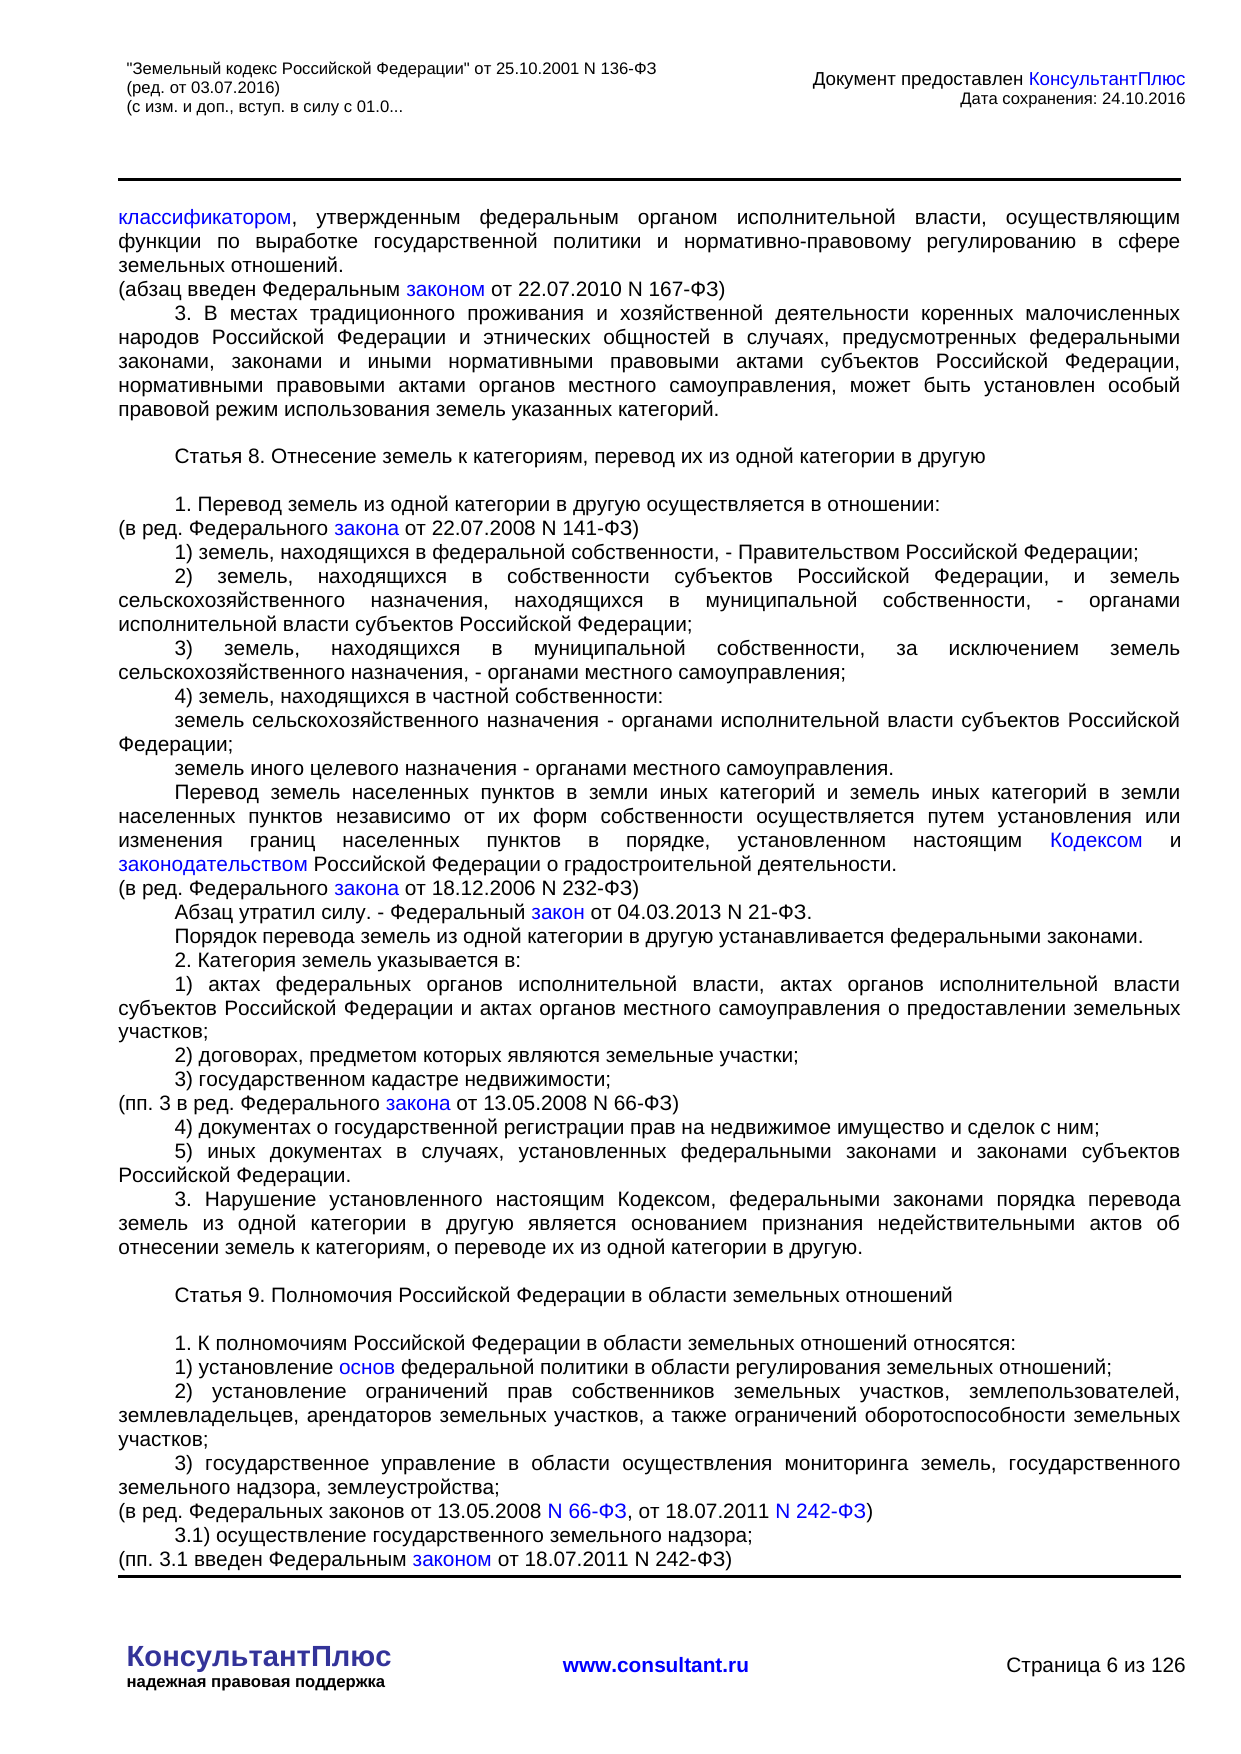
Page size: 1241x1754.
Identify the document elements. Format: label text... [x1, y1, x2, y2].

text 3) земель, находящихся в муниципальной собственности, за исключением земель сельскохозяйственного назначения, - органами местного самоуправления; [118, 636, 1181, 684]
text (абзац введен Федеральным законом от 22.07.2010 N 167-ФЗ) [118, 277, 1181, 301]
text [118, 205, 1181, 277]
text 2. Категория земель указывается в: [118, 947, 1181, 971]
text 1) установление основ федеральной политики в области регулирования земельных отношений; [118, 1355, 1181, 1379]
text Абзац утратил силу. - Федеральный закон от 04.03.2013 N 21-ФЗ. [118, 899, 1181, 923]
text 4) документах о государственной регистрации прав на недвижимое имущество и сделок с ним; [118, 1115, 1181, 1139]
text 3. В местах традиционного проживания и хозяйственной деятельности коренных малочисленных народов Российской Федерации и этнических общностей в случаях, предусмотренных федеральными законами, законами и иными нормативными правовыми актами субъектов Российской Федерации, нормативными правовыми актами органов местного самоуправления, может быть установлен особый правовой режим использования земель указанных категорий. [118, 301, 1181, 420]
text 2) земель, находящихся в собственности субъектов Российской Федерации, и земель сельскохозяйственного назначения, находящихся в муниципальной собственности, - органами исполнительной власти субъектов Российской Федерации; [118, 564, 1181, 636]
text 1) земель, находящихся в федеральной собственности, - Правительством Российской Федерации; [118, 540, 1181, 564]
text (пп. 3.1 введен Федеральным законом от 18.07.2011 N 242-ФЗ) [118, 1546, 1181, 1570]
text Порядок перевода земель из одной категории в другую устанавливается федеральными законами. [118, 923, 1181, 947]
text (пп. 3 в ред. Федерального закона от 13.05.2008 N 66-ФЗ) [118, 1091, 1181, 1115]
text земель сельскохозяйственного назначения - органами исполнительной власти субъектов Российской Федерации; [118, 708, 1181, 756]
text 1) актах федеральных органов исполнительной власти, актах органов исполнительной власти субъектов Российской Федерации и актах органов местного самоуправления о предоставлении земельных участков; [118, 971, 1181, 1043]
text (в ред. Федерального закона от 22.07.2008 N 141-ФЗ) [118, 516, 1181, 540]
text 1. К полномочиям Российской Федерации в области земельных отношений относятся: [118, 1331, 1181, 1355]
text 1. Перевод земель из одной категории в другую осуществляется в отношении: [118, 492, 1181, 516]
text земель иного целевого назначения - органами местного самоуправления. [118, 756, 1181, 780]
text 3.1) осуществление государственного земельного надзора; [118, 1522, 1181, 1546]
text 3) государственное управление в области осуществления мониторинга земель, государственного земельного надзора, землеустройства; [118, 1451, 1181, 1498]
text 3. Нарушение установленного настоящим Кодексом, федеральными законами порядка перевода земель из одной категории в другую является основанием признания недействительными актов об отнесении земель к категориям, о переводе их из одной категории в другую. [118, 1187, 1181, 1259]
text Перевод земель населенных пунктов в земли иных категорий и земель иных категорий в земли населенных пунктов независимо от их форм собственности осуществляется путем установления или изменения границ населенных пунктов в порядке, установленном настоящим Кодексом и законодательством Российской Федерации о градостроительной деятельности. [118, 780, 1181, 876]
text Статья 9. Полномочия Российской Федерации в области земельных отношений [118, 1283, 1181, 1307]
text 2) договорах, предметом которых являются земельные участки; [118, 1043, 1181, 1067]
text (в ред. Федеральных законов от 13.05.2008 N 66-ФЗ, от 18.07.2011 N 242-ФЗ) [118, 1498, 1181, 1522]
text 5) иных документах в случаях, установленных федеральными законами и законами субъектов Российской Федерации. [118, 1139, 1181, 1187]
text Статья 8. Отнесение земель к категориям, перевод их из одной категории в другую [118, 444, 1181, 468]
text 2) установление ограничений прав собственников земельных участков, землепользователей, землевладельцев, арендаторов земельных участков, а также ограничений оборотоспособности земельных участков; [118, 1379, 1181, 1451]
text 4) земель, находящихся в частной собственности: [118, 684, 1181, 708]
text (в ред. Федерального закона от 18.12.2006 N 232-ФЗ) [118, 876, 1181, 899]
text 3) государственном кадастре недвижимости; [118, 1067, 1181, 1091]
